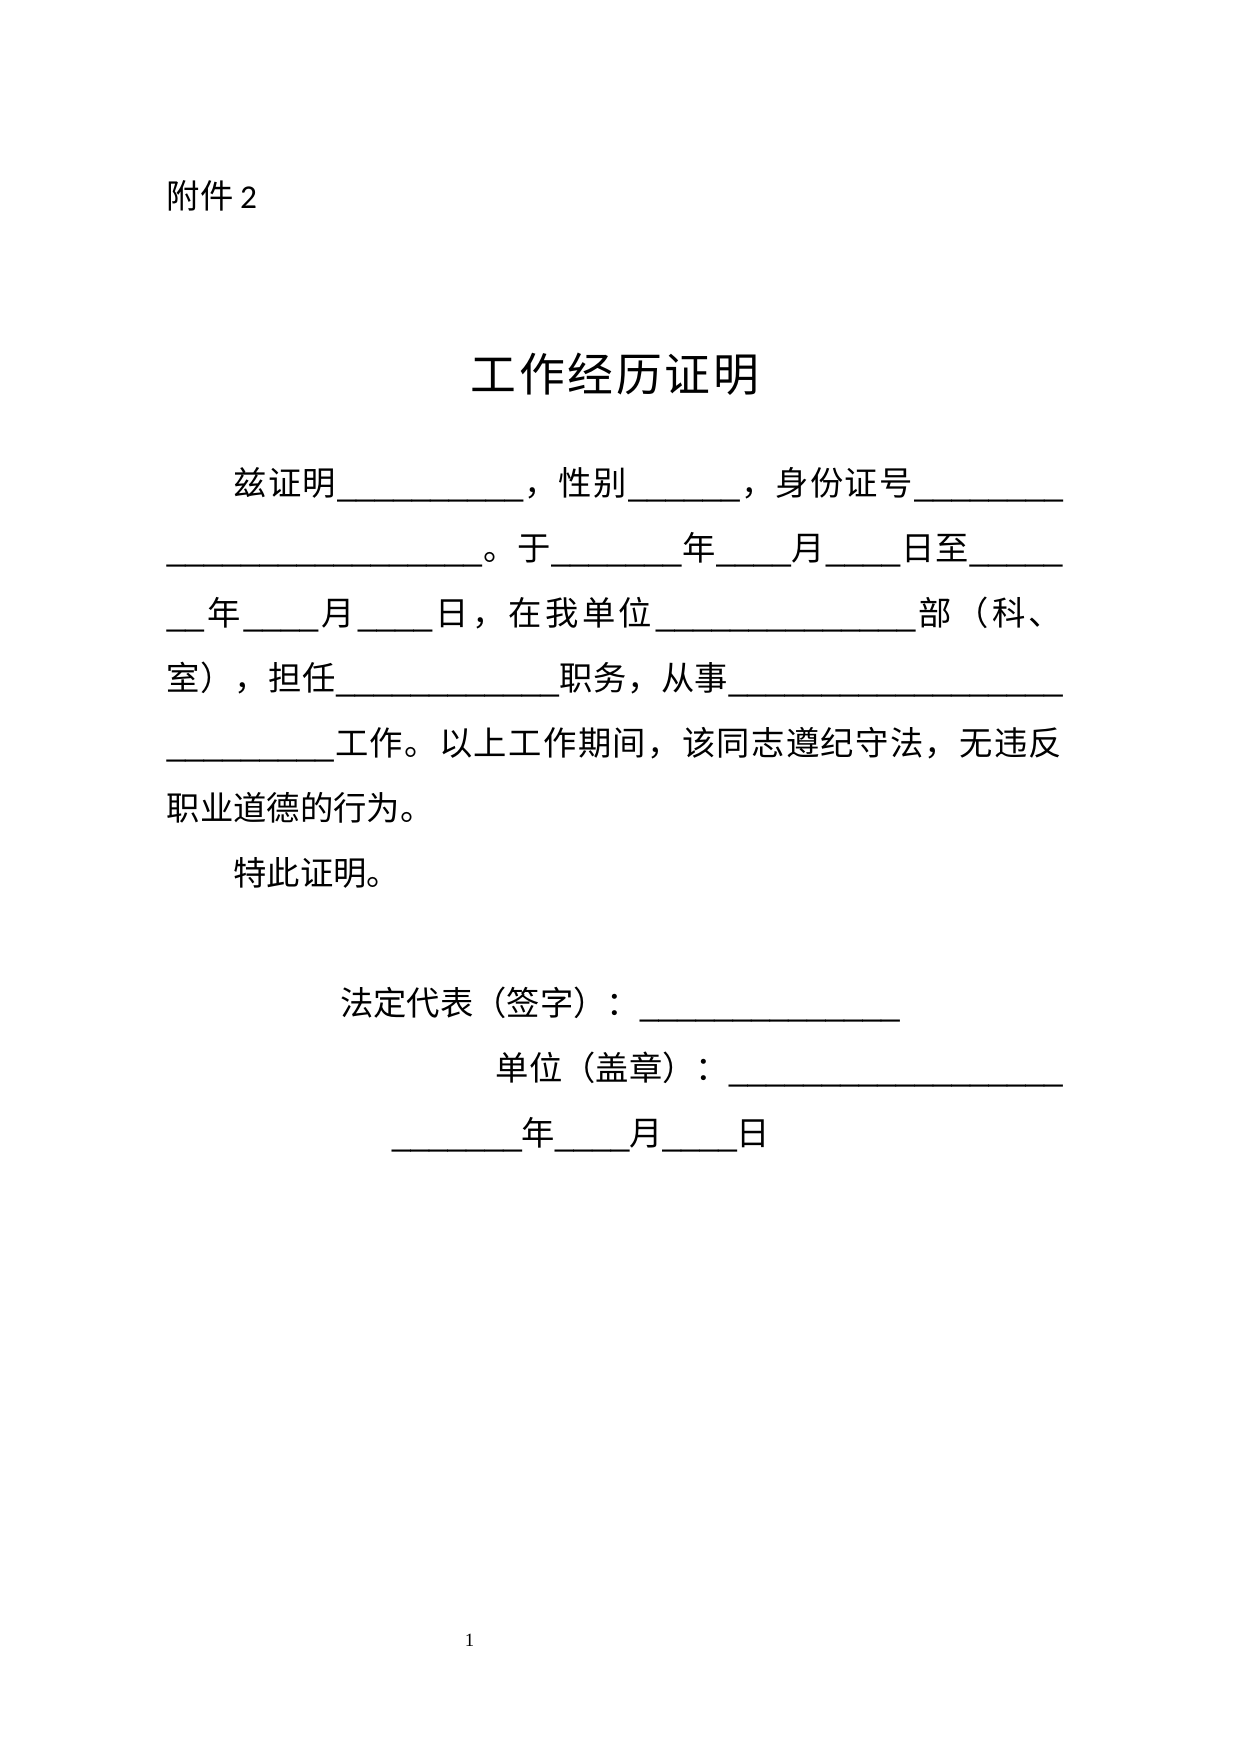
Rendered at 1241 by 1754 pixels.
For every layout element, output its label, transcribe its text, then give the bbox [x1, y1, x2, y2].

text 法定代表（签字）：______________ [167, 968, 1062, 1033]
text 特此证明。 [167, 838, 1062, 903]
text _______年____月____日 [167, 1098, 1062, 1163]
text 兹证明__________，性别______，身份证号_________________________。于_______年____月____日至_______年____月____日，在我单位______________部（科、室），担任____________职务，从事___________________________工作。以上工作期间，该同志遵纪守法，无违反职业道德的行为。 [167, 448, 1062, 838]
text 工作经历证明 [167, 344, 1062, 403]
text 附件2 [167, 162, 1062, 227]
text 单位（盖章）：__________________ [167, 1033, 1062, 1098]
